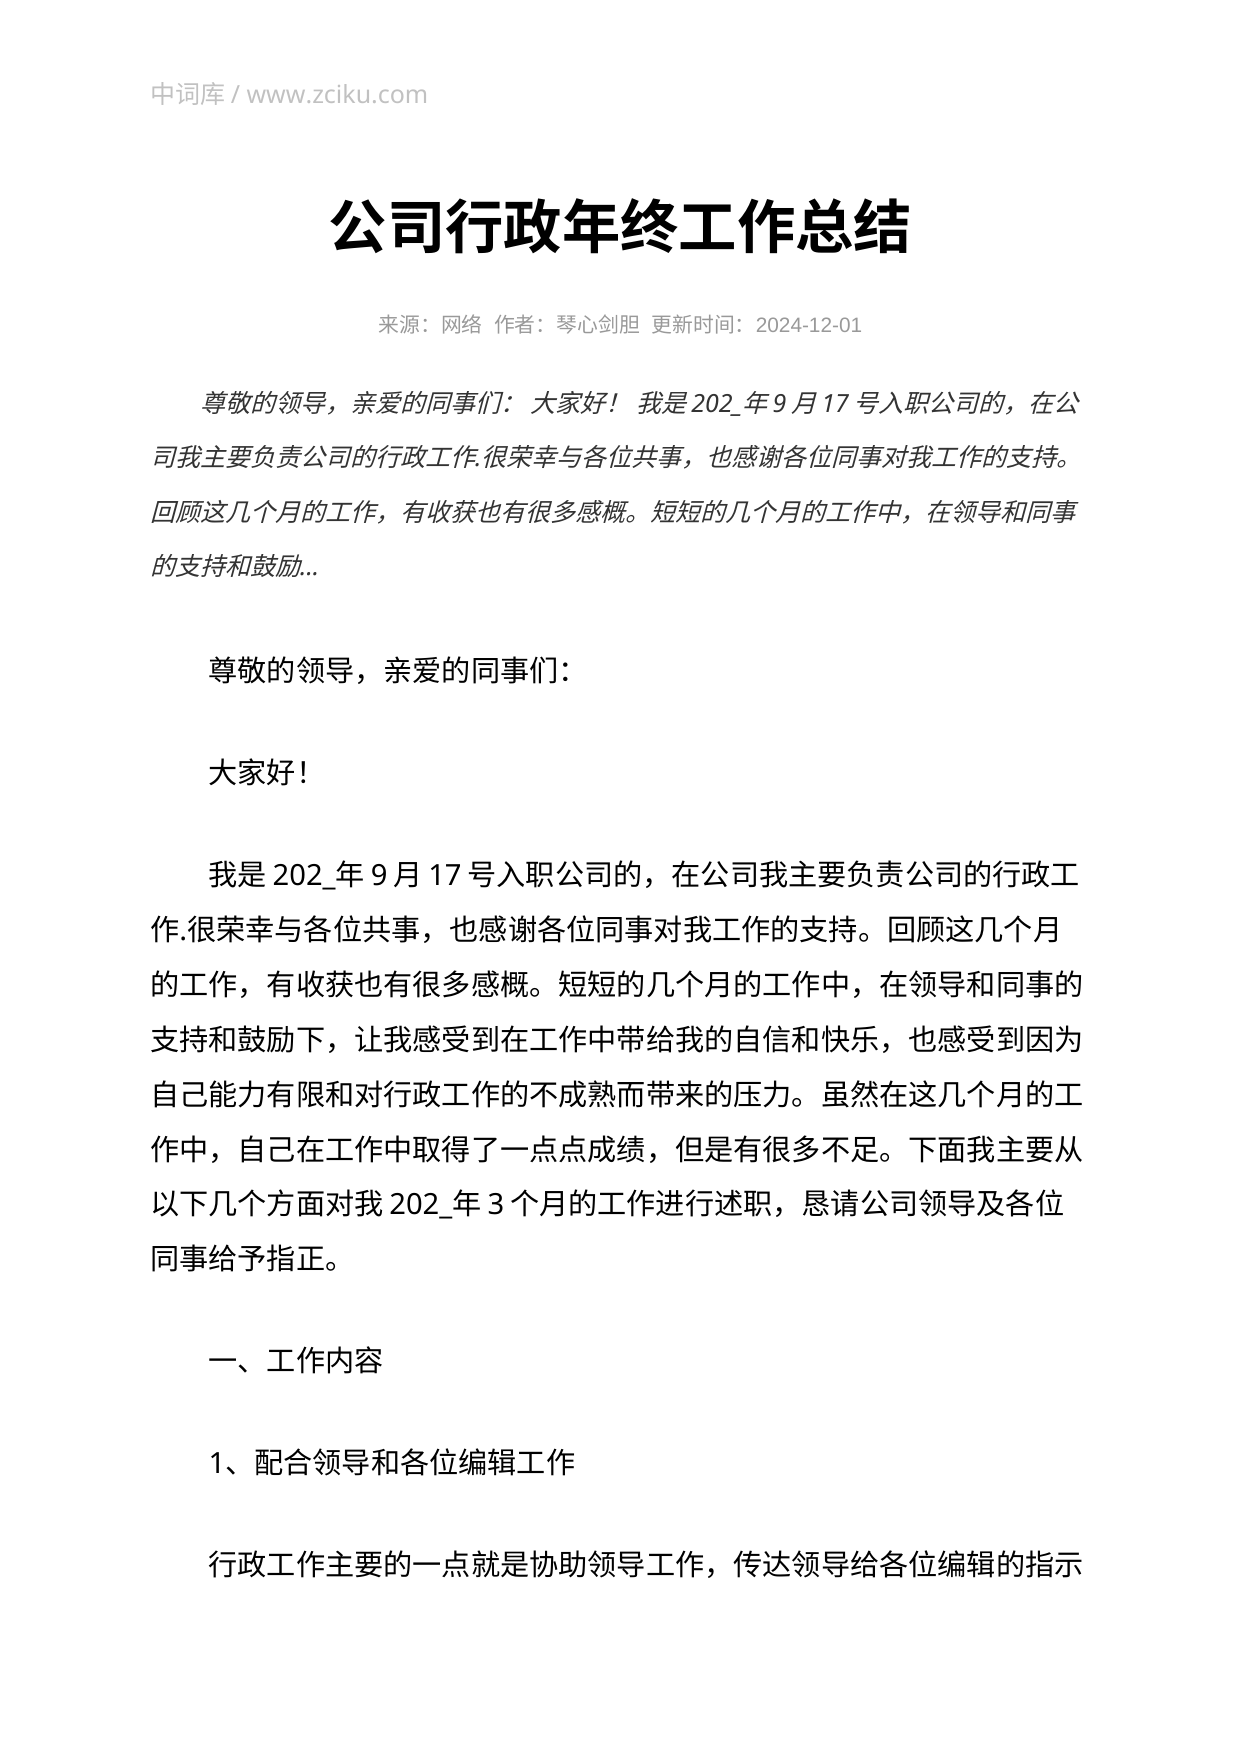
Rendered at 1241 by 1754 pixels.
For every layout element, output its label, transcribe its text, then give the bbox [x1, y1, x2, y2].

text 尊敬的领导，亲爱的同事们： [150, 648, 1090, 690]
text 大家好！ [150, 749, 1090, 792]
text 尊敬的领导，亲爱的同事们： 大家好！ 我是202_年9月17号入职公司的，在公司我主要负责公司的行政工作.很荣幸与各位共事，也感谢各位同事对我工作的支持。回顾这几个月的工作，有收获也有很多感概。短短的几个月的工作中，在领导和同事的支持和鼓励... [150, 383, 1090, 583]
text 1、配合领导和各位编辑工作 [150, 1439, 1090, 1482]
subtitle 公司行政年终工作总结 [150, 181, 1090, 266]
text 来源：网络 作者：琴心剑胆 更新时间：2024-12-01 [150, 313, 1090, 337]
text 一、工作内容 [150, 1338, 1090, 1380]
text 我是202_年9月17号入职公司的，在公司我主要负责公司的行政工作.很荣幸与各位共事，也感谢各位同事对我工作的支持。回顾这几个月的工作，有收获也有很多感概。短短的几个月的工作中，在领导和同事的支持和鼓励下，让我感受到在工作中带给我的自信和快乐，也感受到因为自己能力有限和对行政工作的不成熟而带来的压力。虽然在这几个月的工作中，自己在工作中取得了一点点成绩，但是有很多不足。下面我主要从以下几个方面对我202_年3个月的工作进行述职，恳请公司领导及各位同事给予指正。 [150, 851, 1090, 1278]
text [150, 1541, 1090, 1584]
